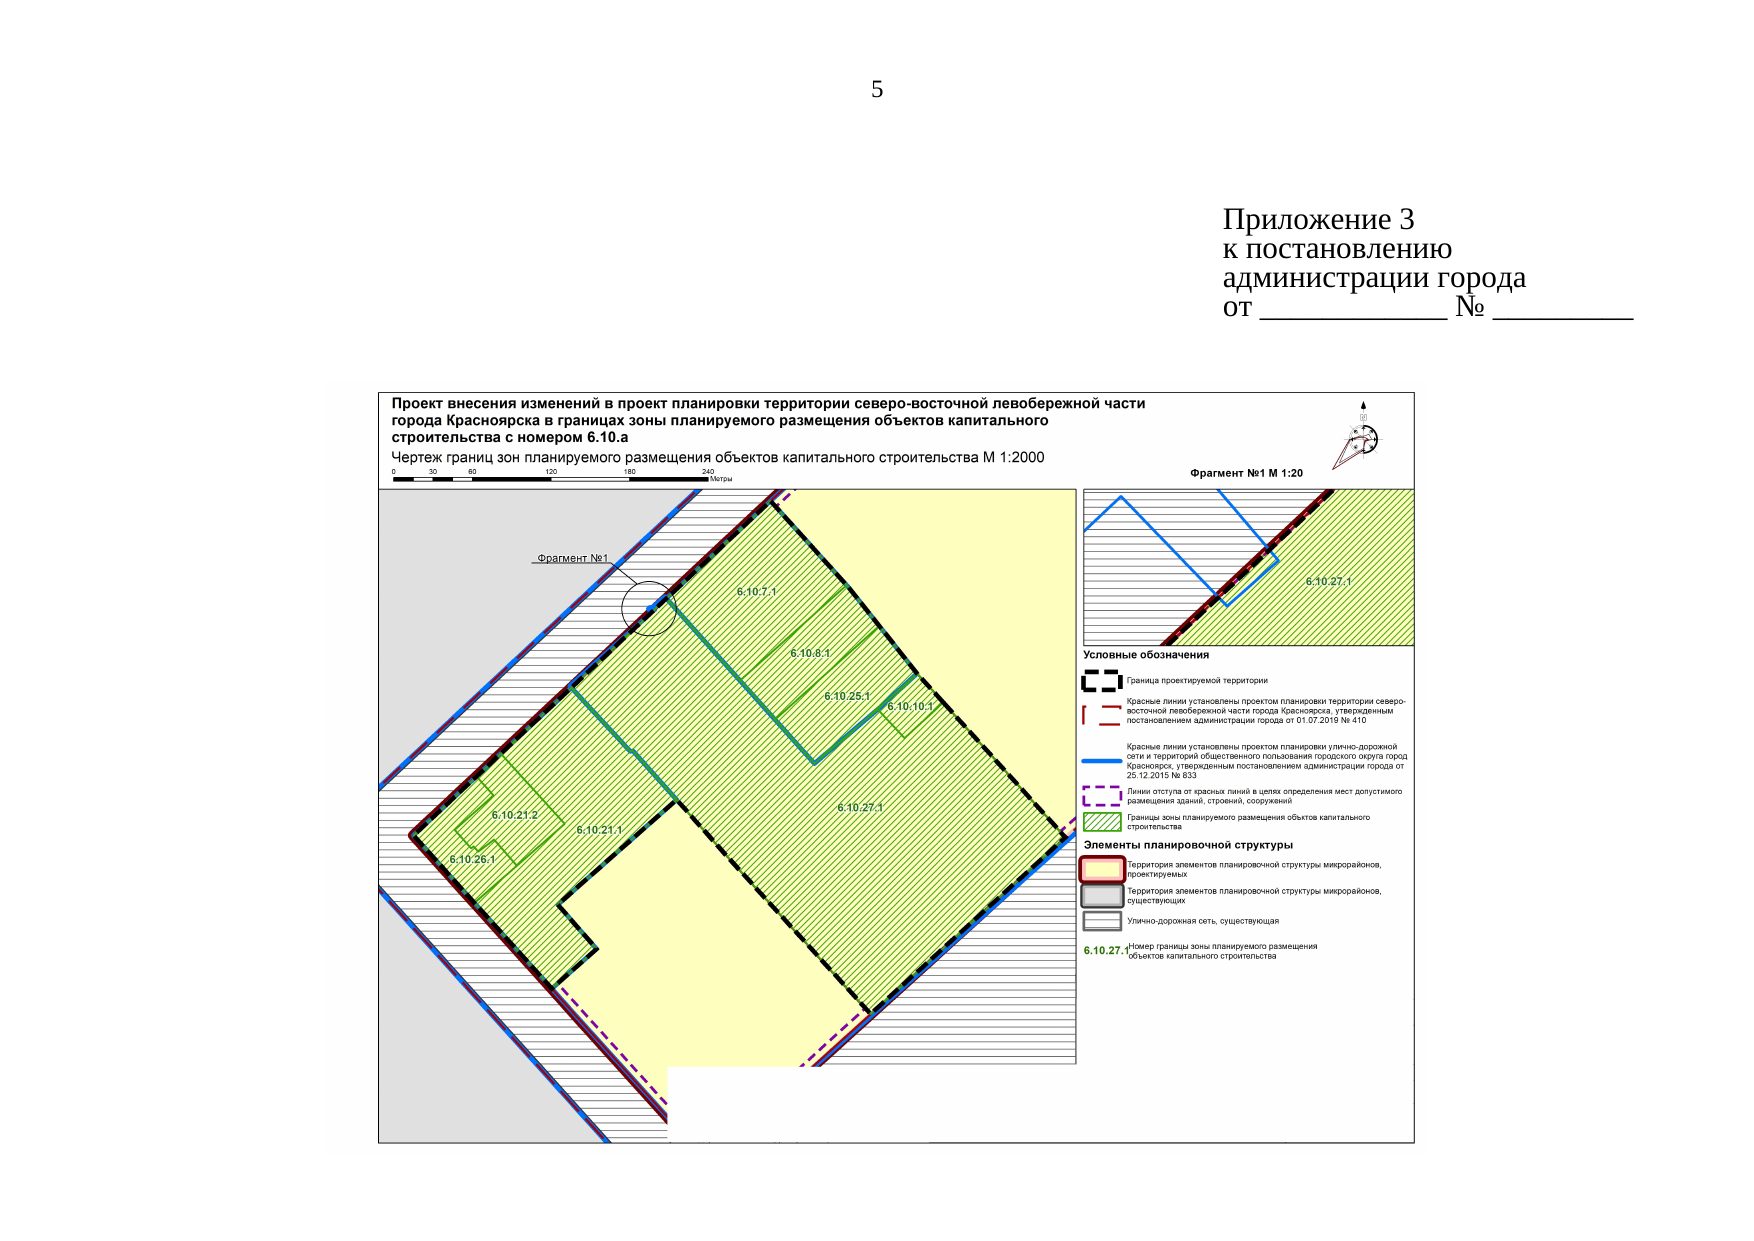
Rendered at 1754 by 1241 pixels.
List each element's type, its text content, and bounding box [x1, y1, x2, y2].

text администрации города [118, 264, 1636, 293]
text к постановлению [118, 236, 1636, 264]
picture [326, 379, 1427, 1156]
text от ____________ № _________ [118, 293, 1636, 322]
text Приложение 3 [118, 207, 1636, 236]
